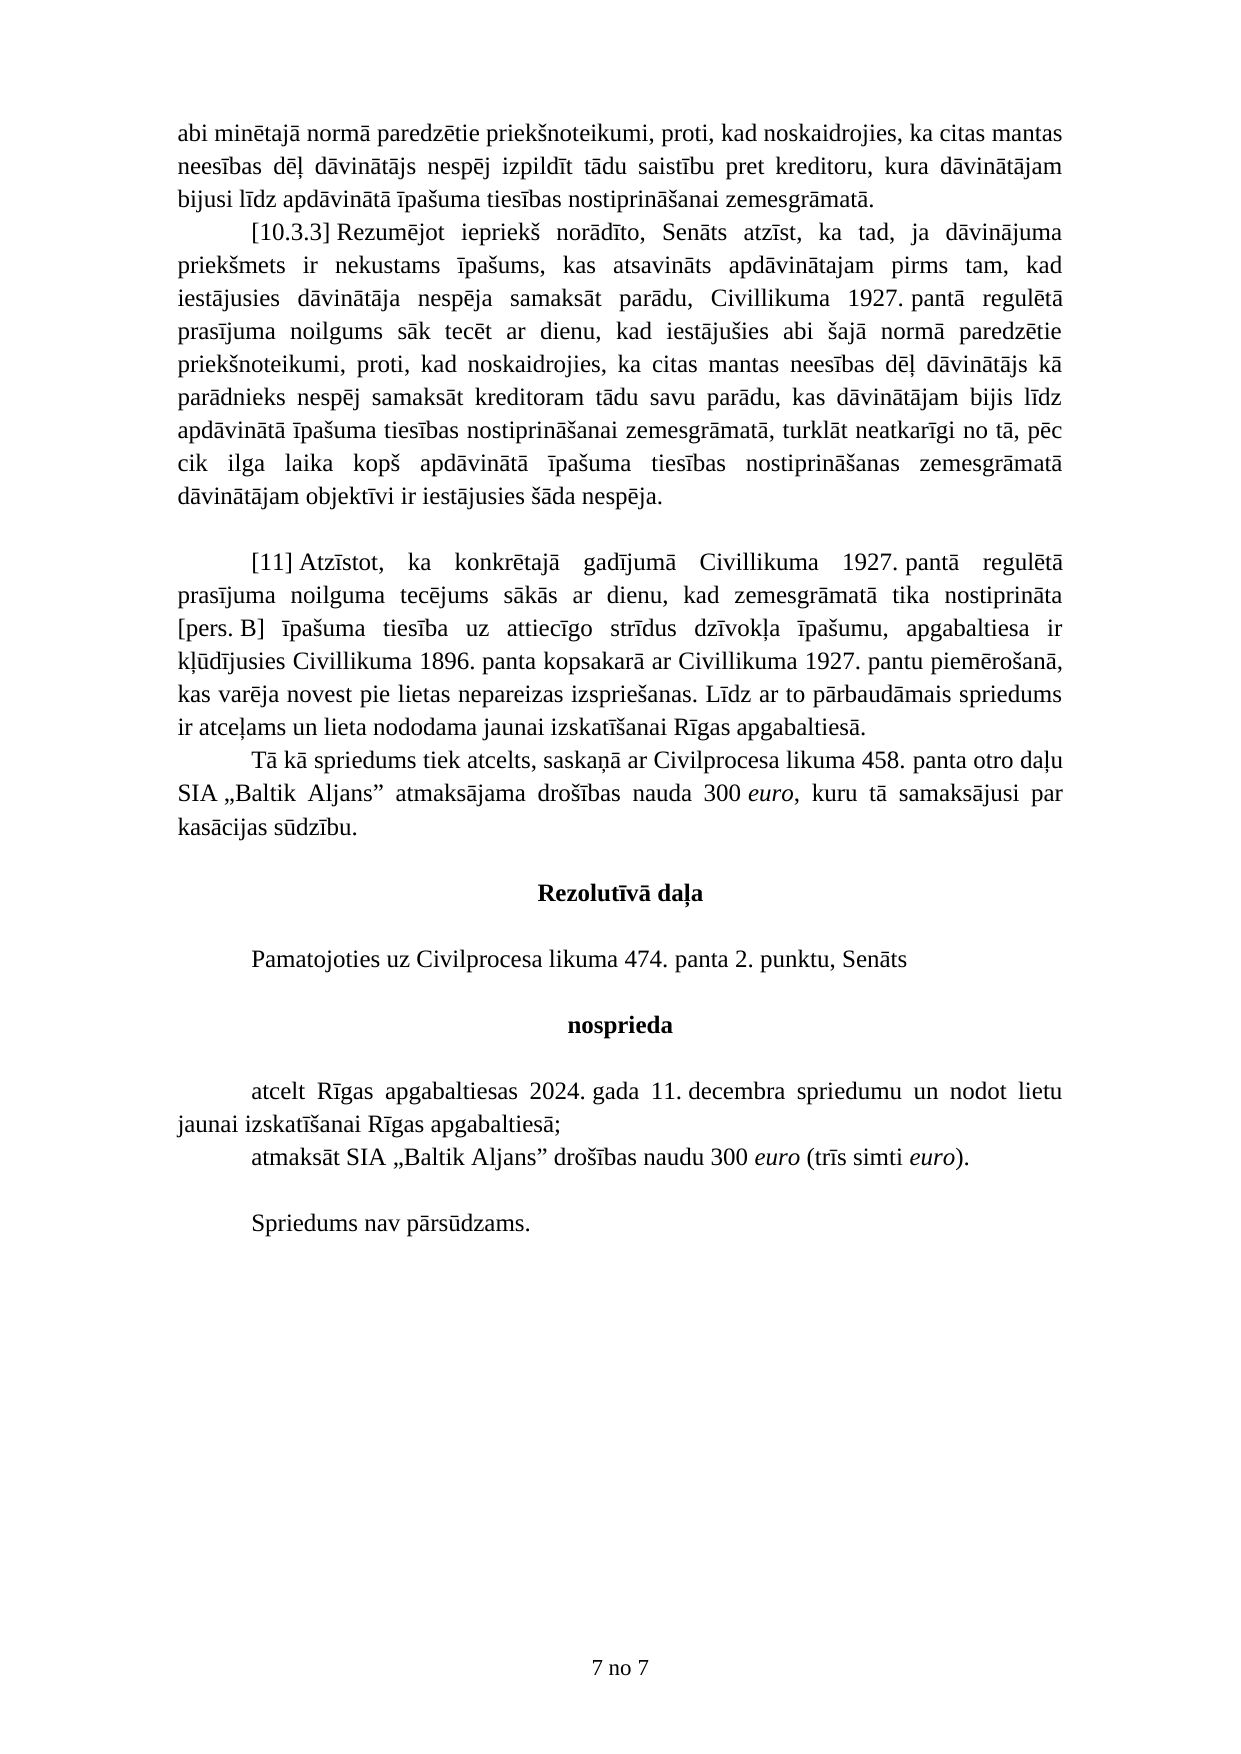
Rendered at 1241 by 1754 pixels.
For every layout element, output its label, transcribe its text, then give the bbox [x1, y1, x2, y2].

text atcelt Rīgas apgabaltiesas 2024. gada 11. decembra spriedumu un nodot lietu jaunai izskatīšanai Rīgas apgabaltiesā; [177, 1076, 1063, 1137]
text [10.3.3] Rezumējot iepriekš norādīto, Senāts atzīst, ka tad, ja dāvinājuma priekšmets ir nekustams īpašums, kas atsavināts apdāvinātajam pirms tam, kad iestājusies dāvinātāja nespēja samaksāt parādu, Civillikuma 1927. pantā regulētā prasījuma noilgums sāk tecēt ar dienu, kad iestājušies abi šajā normā paredzētie priekšnoteikumi, proti, kad noskaidrojies, ka citas mantas neesības dēļ dāvinātājs kā parādnieks nespēj samaksāt kreditoram tādu savu parādu, kas dāvinātājam bijis līdz apdāvinātā īpašuma tiesības nostiprināšanai zemesgrāmatā, turklāt neatkarīgi no tā, pēc cik ilga laika kopš apdāvinātā īpašuma tiesības nostiprināšanas zemesgrāmatā dāvinātājam objektīvi ir iestājusies šāda nespēja. [177, 217, 1063, 510]
text [11] Atzīstot, ka konkrētajā gadījumā Civillikuma 1927. pantā regulētā prasījuma noilguma tecējums sākās ar dienu, kad zemesgrāmatā tika nostiprināta [pers. B] īpašuma tiesība uz attiecīgo strīdus dzīvokļa īpašumu, apgabaltiesa ir kļūdījusies Civillikuma 1896. panta kopsakarā ar Civillikuma 1927. pantu piemērošanā, kas varēja novest pie lietas nepareizas izspriešanas. Līdz ar to pārbaudāmais spriedums ir atceļams un lieta nododama jaunai izskatīšanai Rīgas apgabaltiesā. [177, 547, 1063, 741]
text atmaksāt SIA „Baltik Aljans” drošības naudu 300 euro (trīs simti euro). [177, 1142, 1063, 1171]
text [177, 118, 1063, 213]
text nosprieda [177, 1010, 1063, 1038]
text Pamatojoties uz Civilprocesa likuma 474. panta 2. punktu, Senāts [177, 944, 1063, 972]
text Spriedums nav pārsūdzams. [177, 1208, 1063, 1237]
text Rezolutīvā daļa [177, 878, 1063, 906]
text Tā kā spriedums tiek atcelts, saskaņā ar Civilprocesa likuma 458. panta otro daļu SIA „Baltik Aljans” atmaksājama drošības nauda 300 euro, kuru tā samaksājusi par kasācijas sūdzību. [177, 746, 1063, 840]
